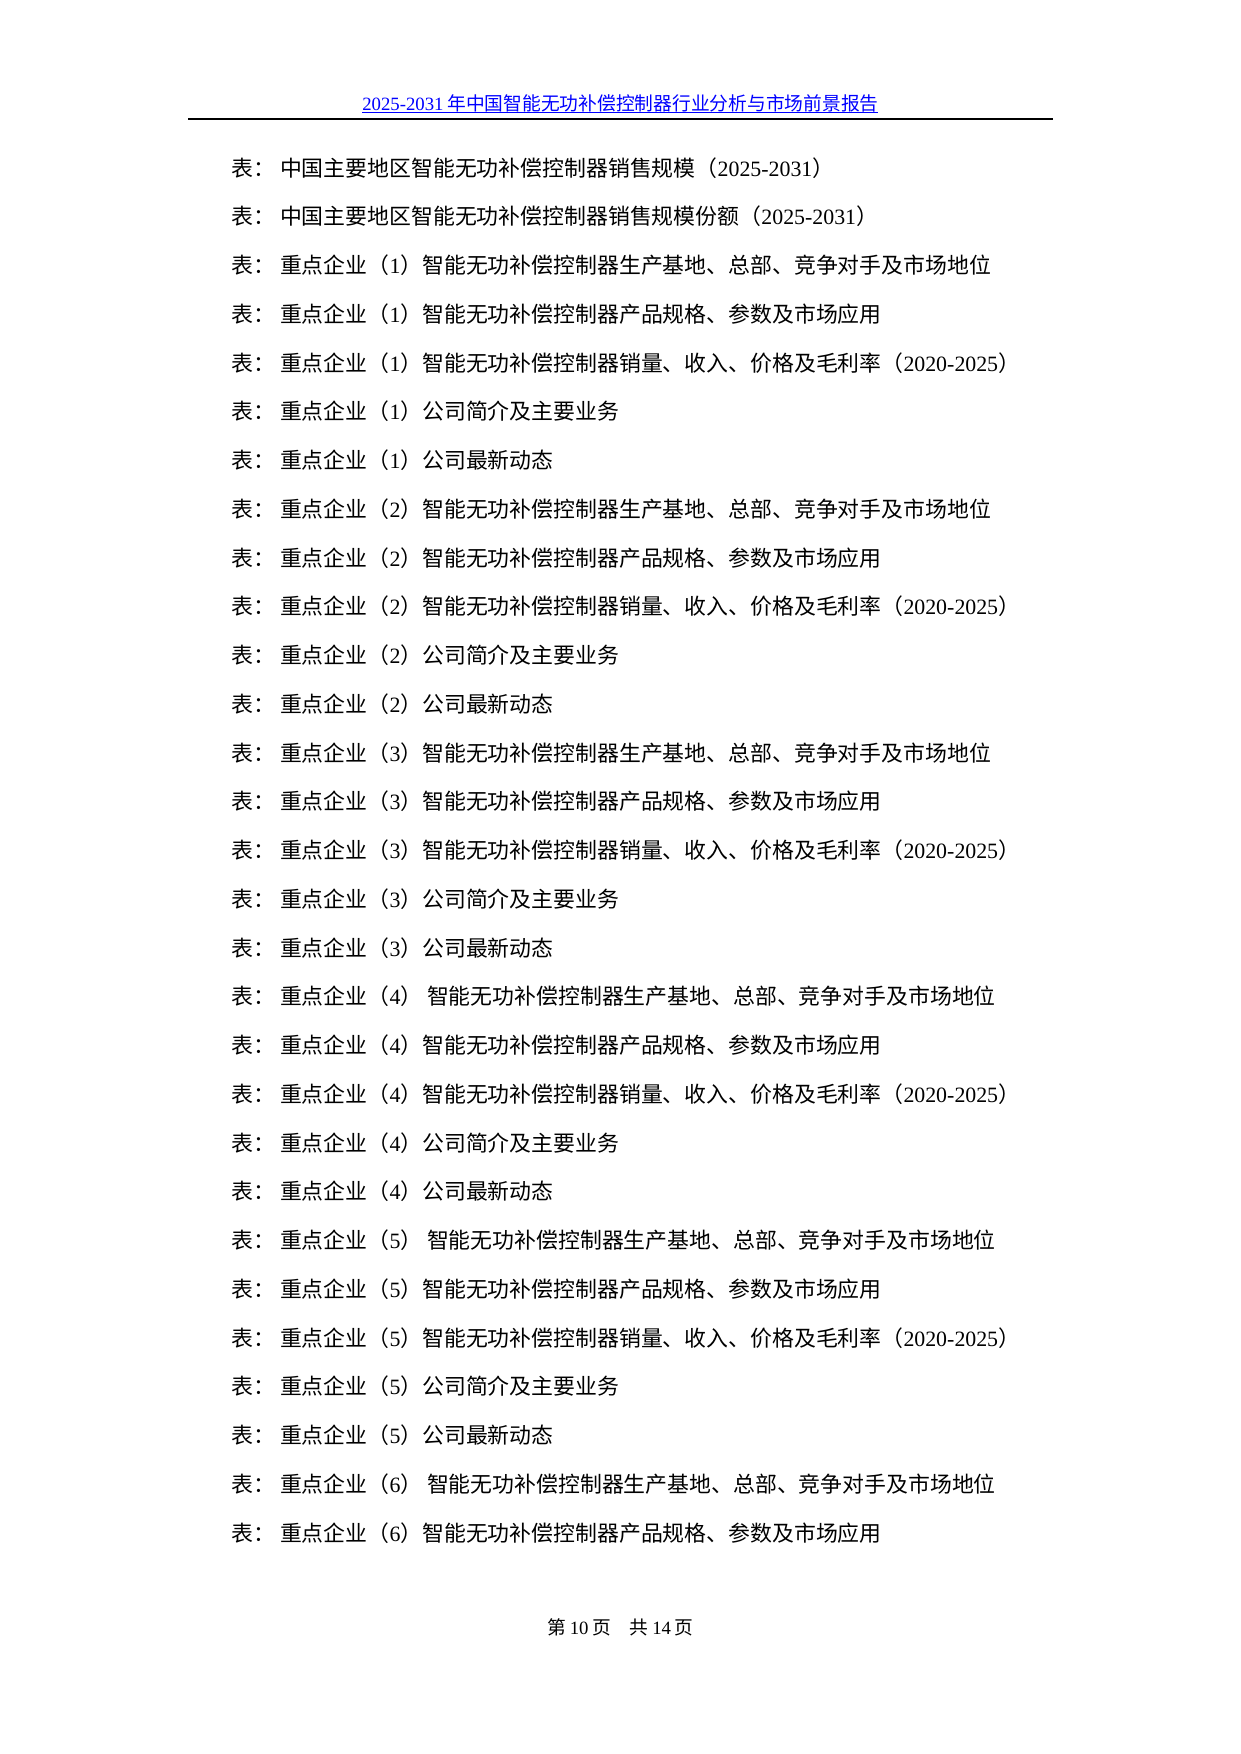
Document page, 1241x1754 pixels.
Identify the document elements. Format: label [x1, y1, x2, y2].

text [187, 150, 1053, 1548]
